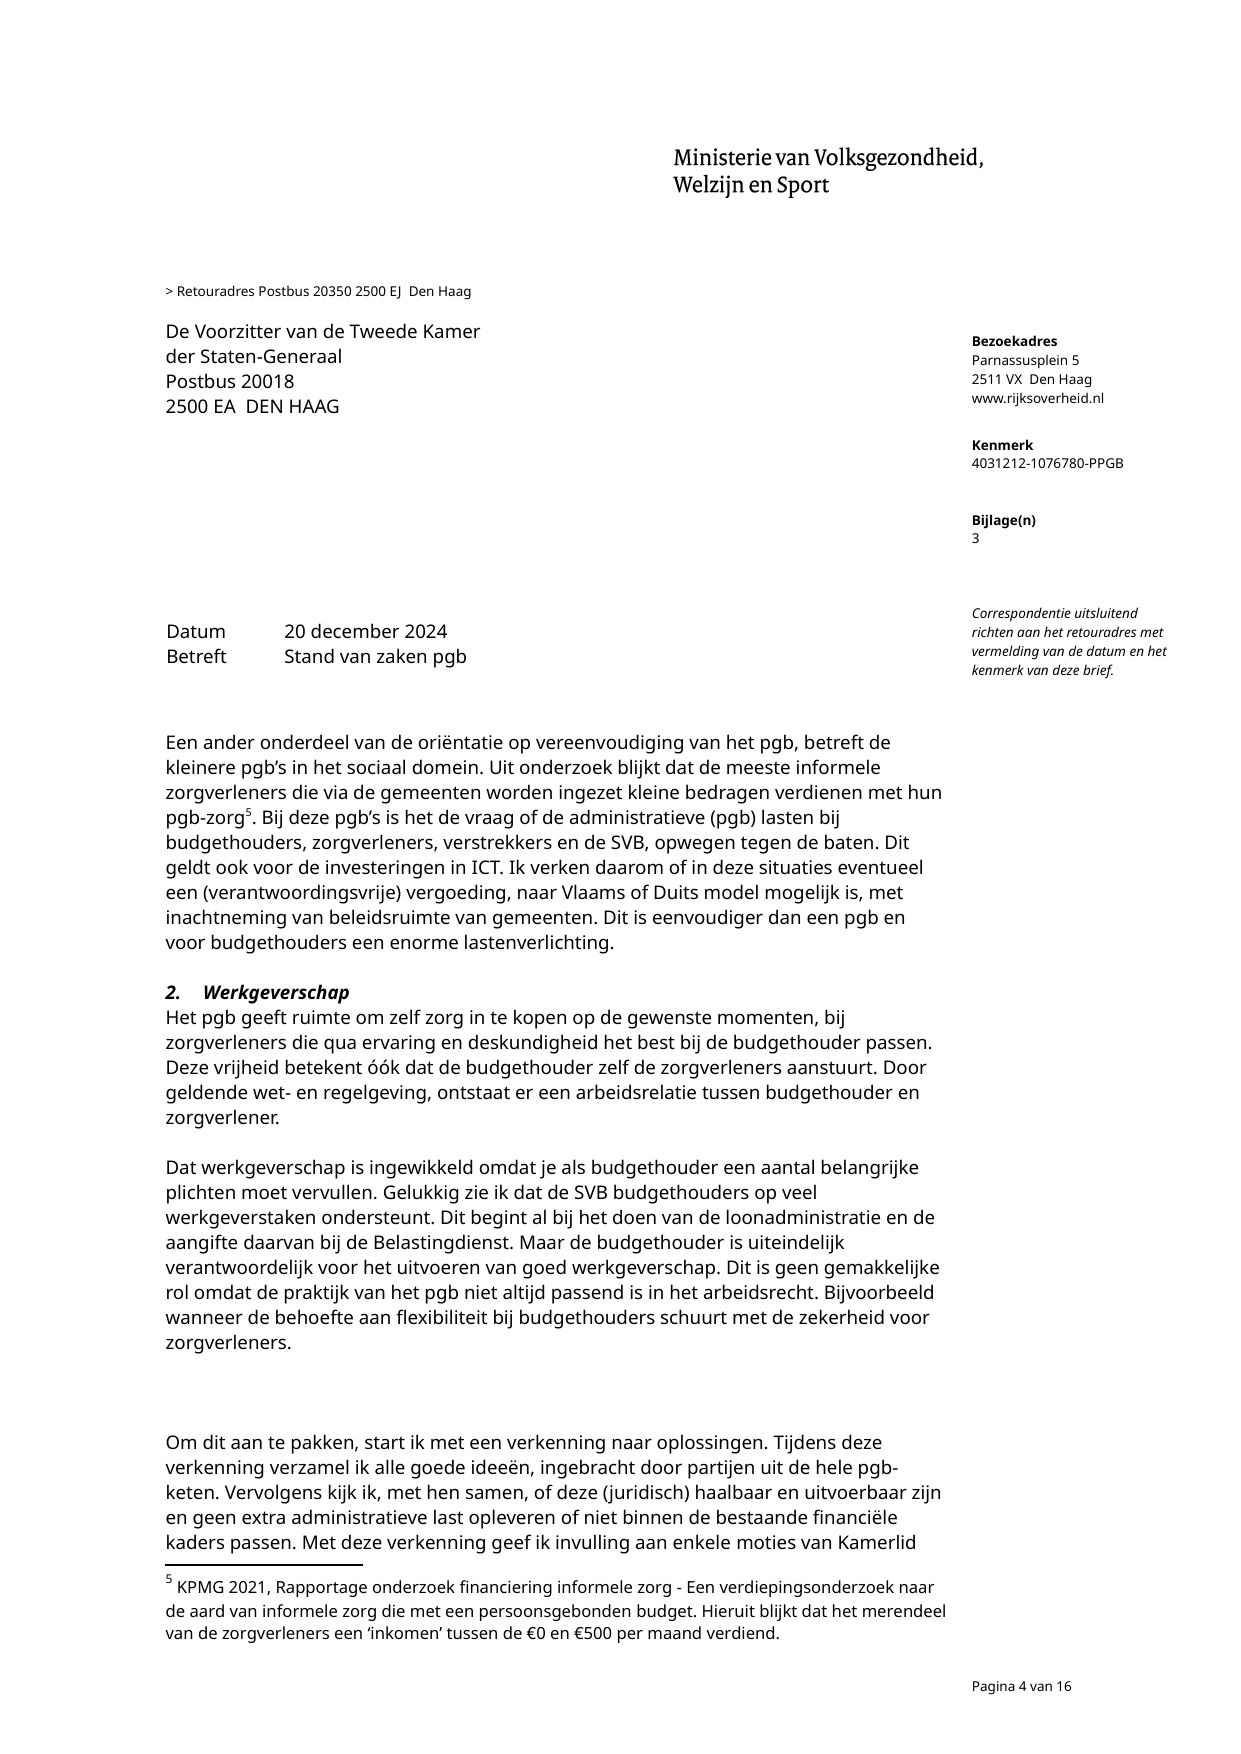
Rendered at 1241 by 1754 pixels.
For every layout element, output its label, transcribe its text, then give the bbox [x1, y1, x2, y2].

text Het pgb geeft ruimte om zelf zorg in te kopen op de gewenste momenten, bij zorgverleners die qua ervaring en deskundigheid het best bij de budgethouder passen. Deze vrijheid betekent óók dat de budgethouder zelf de zorgverleners aanstuurt. Door geldende wet- en regelgeving, ontstaat er een arbeidsrelatie tussen budgethouder en zorgverlener. Dat werkgeverschap is ingewikkeld omdat je als budgethouder een aantal belangrijke plichten moet vervullen. Gelukkig zie ik dat de SVB budgethouders op veel werkgeverstaken ondersteunt. Dit begint al bij het doen van de loonadministratie en de aangifte daarvan bij de Belastingdienst. Maar de budgethouder is uiteindelijk verantwoordelijk voor het uitvoeren van goed werkgeverschap. Dit is geen gemakkelijke rol omdat de praktijk van het pgb niet altijd passend is in het arbeidsrecht. Bijvoorbeeld wanneer de behoefte aan flexibiliteit bij budgethouders schuurt met de zekerheid voor zorgverleners. [165, 1004, 951, 1354]
text Om dit aan te pakken, start ik met een verkenning naar oplossingen. Tijdens deze verkenning verzamel ik alle goede ideeën, ingebracht door partijen uit de hele pgb-keten. Vervolgens kijk ik, met hen samen, of deze (juridisch) haalbaar en uitvoerbaar zijn en geen extra administratieve last opleveren of niet binnen de bestaande financiële kaders passen. Met deze verkenning geef ik invulling aan enkele moties van Kamerlid Agema over hoe het werkgeverschap voor budgethouders significant vereenvoudigd kan worden. [165, 1429, 951, 1554]
text Een ander onderdeel van de oriëntatie op vereenvoudiging van het pgb, betreft de kleinere pgb’s in het sociaal domein. Uit onderzoek blijkt dat de meeste informele zorgverleners die via de gemeenten worden ingezet kleine bedragen verdienen met hun pgb-zorg. Bij deze pgb’s is het de vraag of de administratieve (pgb) lasten bij budgethouders, zorgverleners, verstrekkers en de SVB, opwegen tegen de baten. Dit geldt ook voor de investeringen in ICT. Ik verken daarom of in deze situaties eventueel een (verantwoordingsvrije) vergoeding, naar Vlaams of Duits model mogelijk is, met inachtneming van beleidsruimte van gemeenten. Dit is eenvoudiger dan een pgb en voor budgethouders een enorme lastenverlichting. [165, 729, 951, 954]
list Werkgeverschap [165, 979, 951, 1004]
picture [581, 0, 1042, 260]
